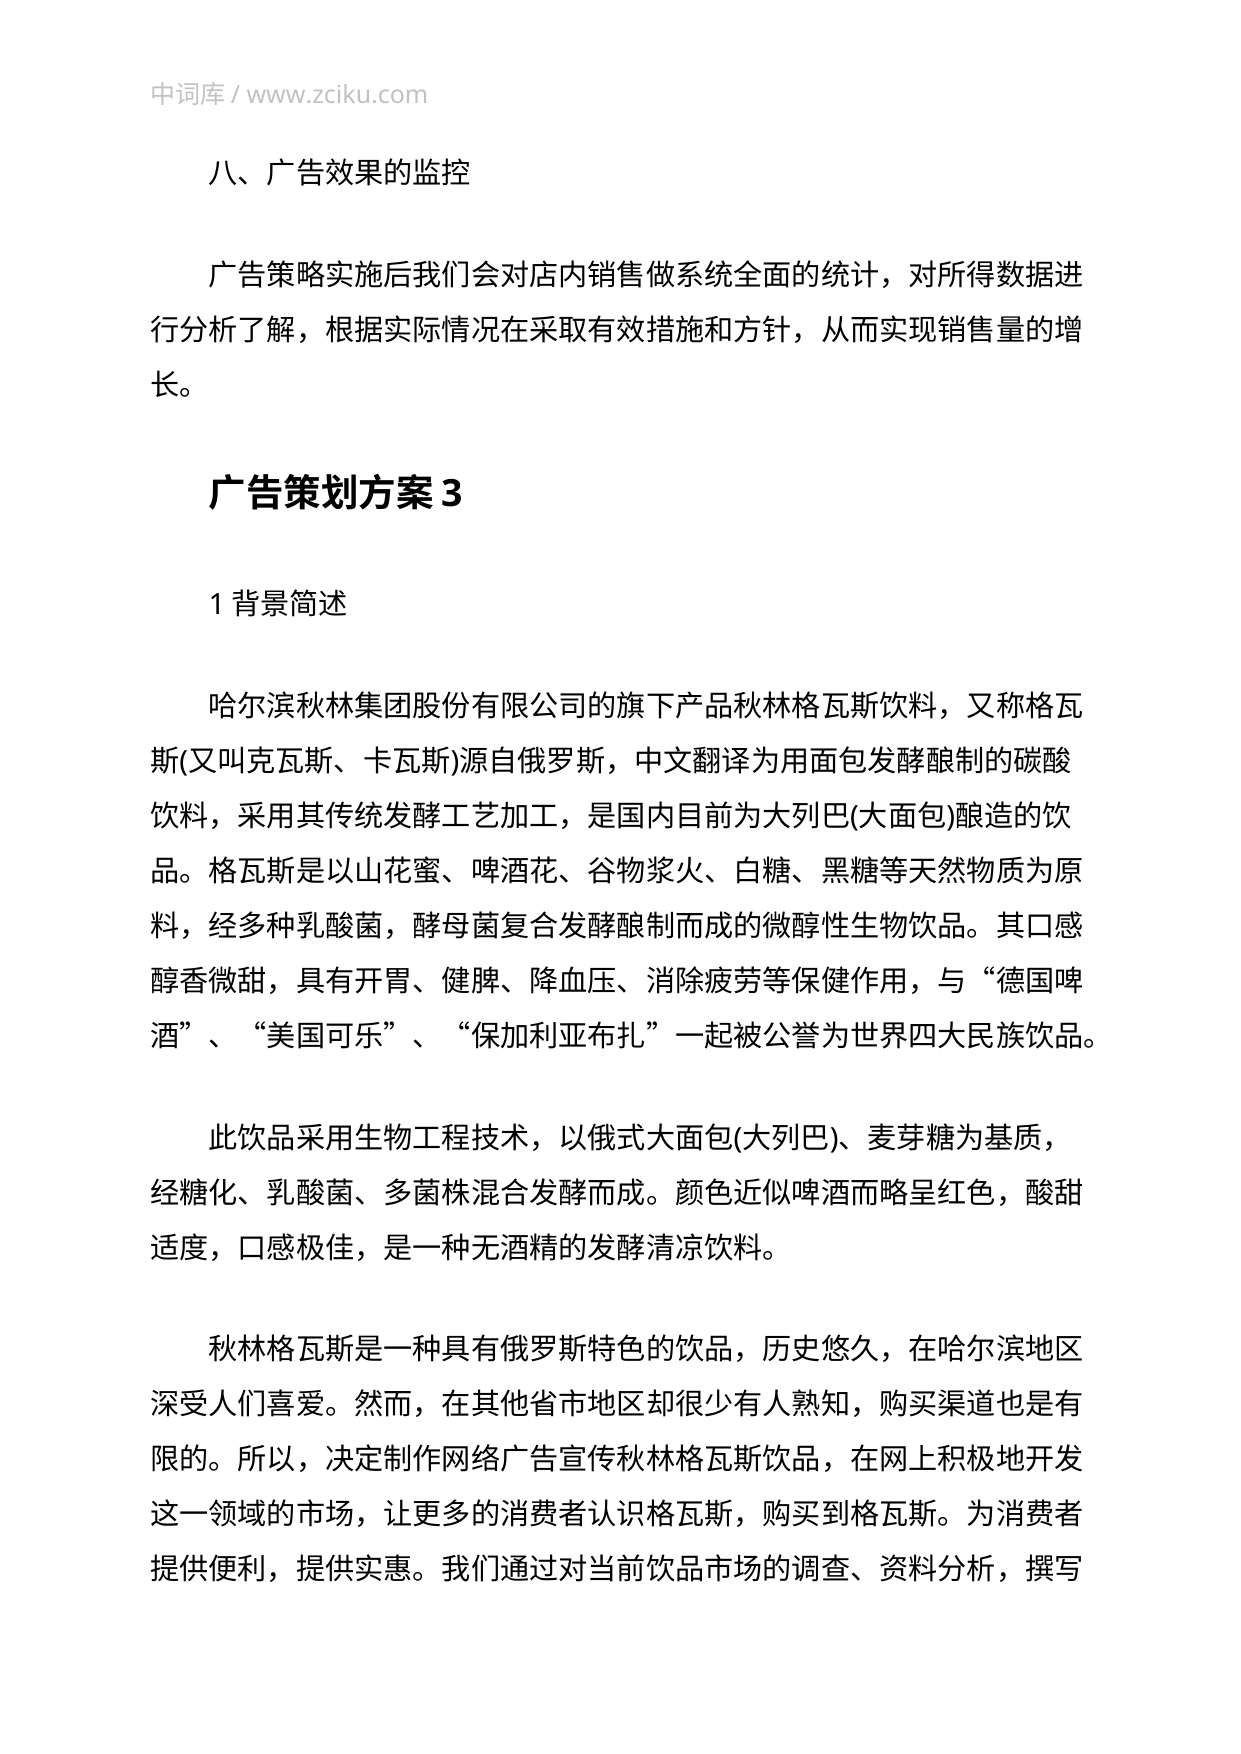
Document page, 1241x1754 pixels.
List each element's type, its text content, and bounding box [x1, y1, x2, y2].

text 哈尔滨秋林集团股份有限公司的旗下产品秋林格瓦斯饮料，又称格瓦斯(又叫克瓦斯、卡瓦斯)源自俄罗斯，中文翻译为用面包发酵酿制的碳酸饮料，采用其传统发酵工艺加工，是国内目前为大列巴(大面包)酿造的饮品。格瓦斯是以山花蜜、啤酒花、谷物浆火、白糖、黑糖等天然物质为原料，经多种乳酸菌，酵母菌复合发酵酿制而成的微醇性生物饮品。其口感醇香微甜，具有开胃、健脾、降血压、消除疲劳等保健作用，与“德国啤酒”、“美国可乐”、“保加利亚布扎”一起被公誉为世界四大民族饮品。 [150, 683, 1090, 1055]
text 广告策划方案3 [150, 463, 1090, 518]
text 广告策略实施后我们会对店内销售做系统全面的统计，对所得数据进行分析了解，根据实际情况在采取有效措施和方针，从而实现销售量的增长。 [150, 252, 1090, 404]
text 八、广告效果的监控 [150, 150, 1090, 192]
text 1背景简述 [150, 581, 1090, 623]
text 此饮品采用生物工程技术，以俄式大面包(大列巴)、麦芽糖为基质，经糖化、乳酸菌、多菌株混合发酵而成。颜色近似啤酒而略呈红色，酸甜适度，口感极佳，是一种无酒精的发酵清凉饮料。 [150, 1114, 1090, 1266]
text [150, 1326, 1090, 1588]
